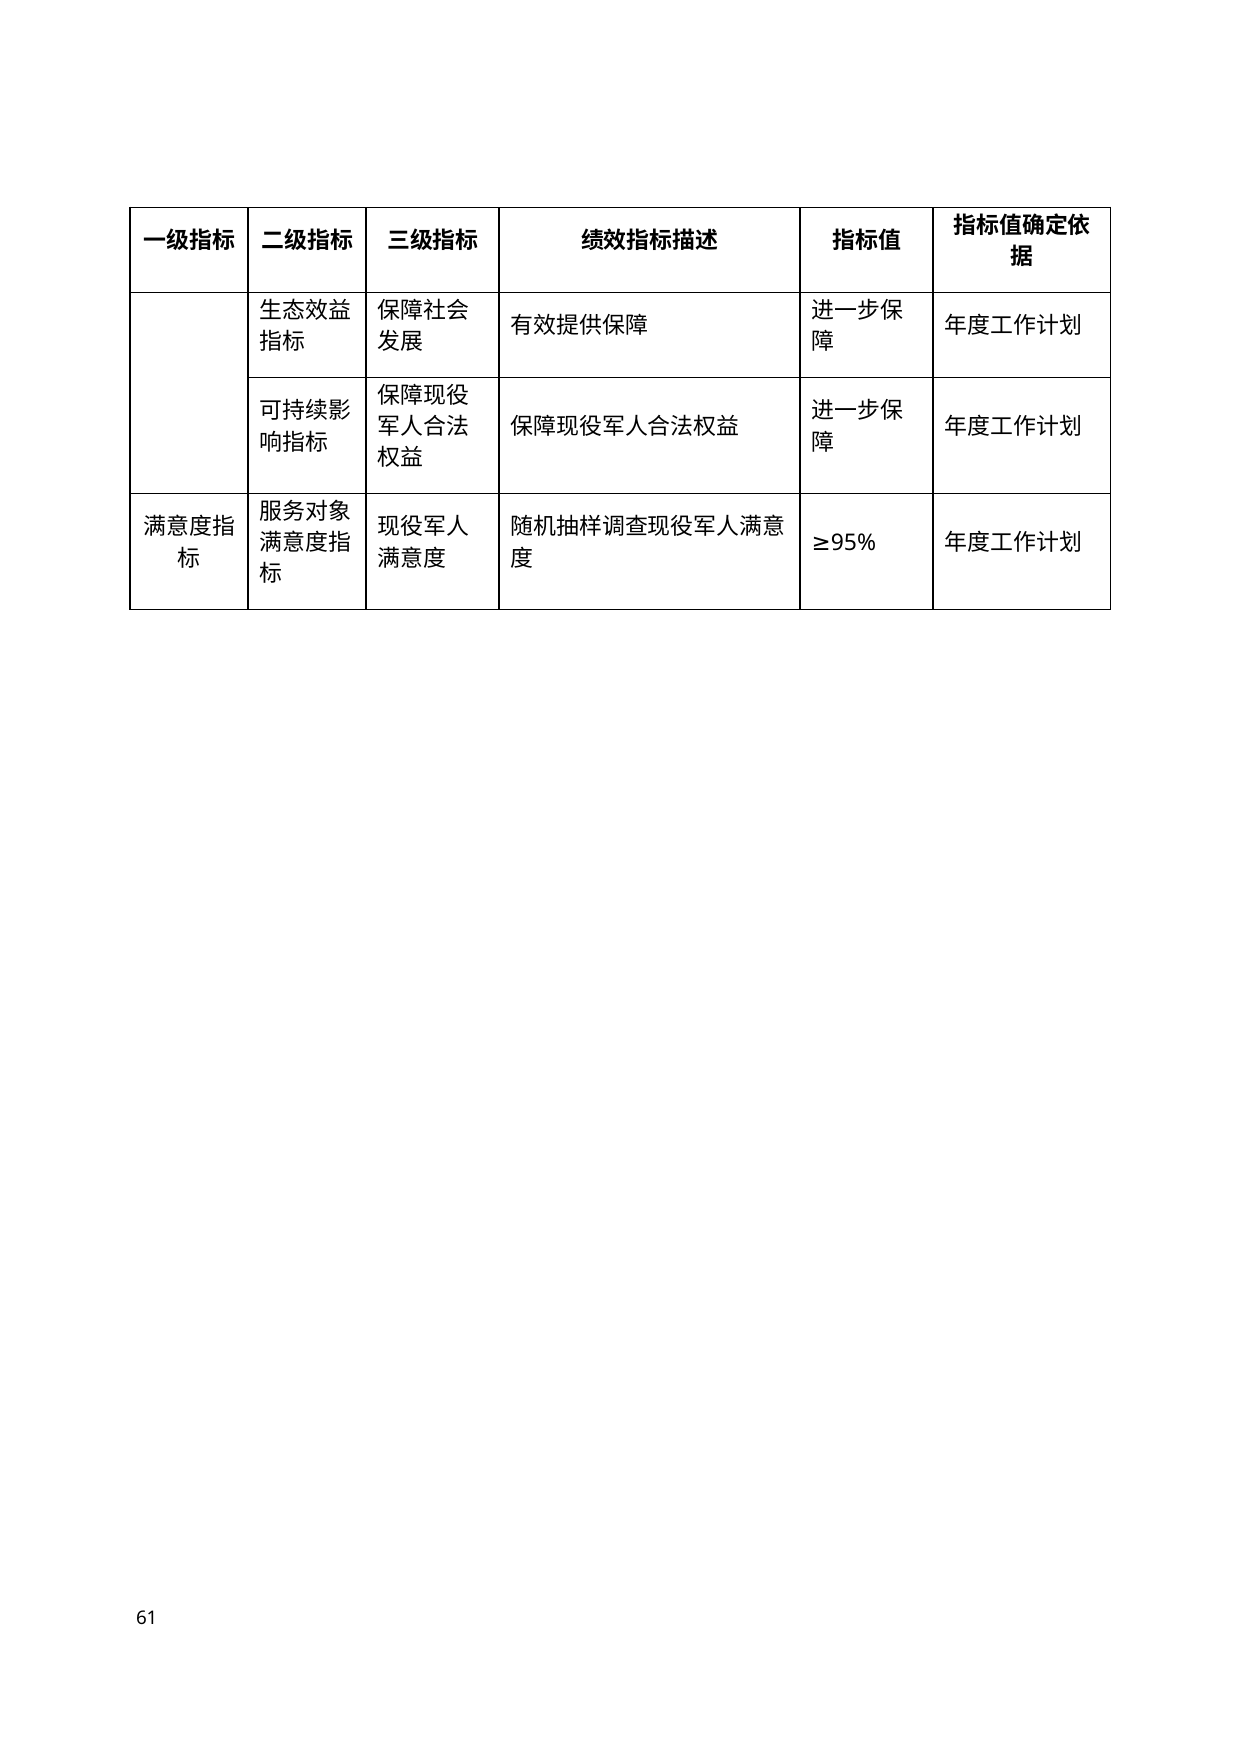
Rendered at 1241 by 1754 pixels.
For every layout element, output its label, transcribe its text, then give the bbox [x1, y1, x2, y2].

table_header 三级指标 [367, 208, 498, 292]
table_cell 年度工作计划 [934, 293, 1110, 376]
table_cell ≥95% [801, 494, 932, 609]
table_cell 随机抽样调查现役军人满意度 [500, 494, 799, 609]
table_cell 进一步保障 [801, 378, 932, 493]
table_cell 现役军人满意度 [367, 494, 498, 609]
table_header 指标值确定依据 [934, 208, 1110, 292]
table_header 指标值 [801, 208, 932, 292]
table_cell 保障现役军人合法权益 [500, 378, 799, 493]
table_cell 进一步保障 [801, 293, 932, 376]
table_cell 保障社会发展 [367, 293, 498, 376]
table_cell 保障现役军人合法权益 [367, 378, 498, 493]
table_cell 服务对象满意度指标 [249, 494, 365, 609]
table_cell 年度工作计划 [934, 494, 1110, 609]
table_cell 可持续影响指标 [249, 378, 365, 493]
table_header 一级指标 [131, 208, 247, 292]
table_cell 满意度指标 [131, 494, 247, 609]
table_header 二级指标 [249, 208, 365, 292]
table_cell 年度工作计划 [934, 378, 1110, 493]
table_cell 有效提供保障 [500, 293, 799, 376]
table_cell 生态效益指标 [249, 293, 365, 376]
table_header 绩效指标描述 [500, 208, 799, 292]
